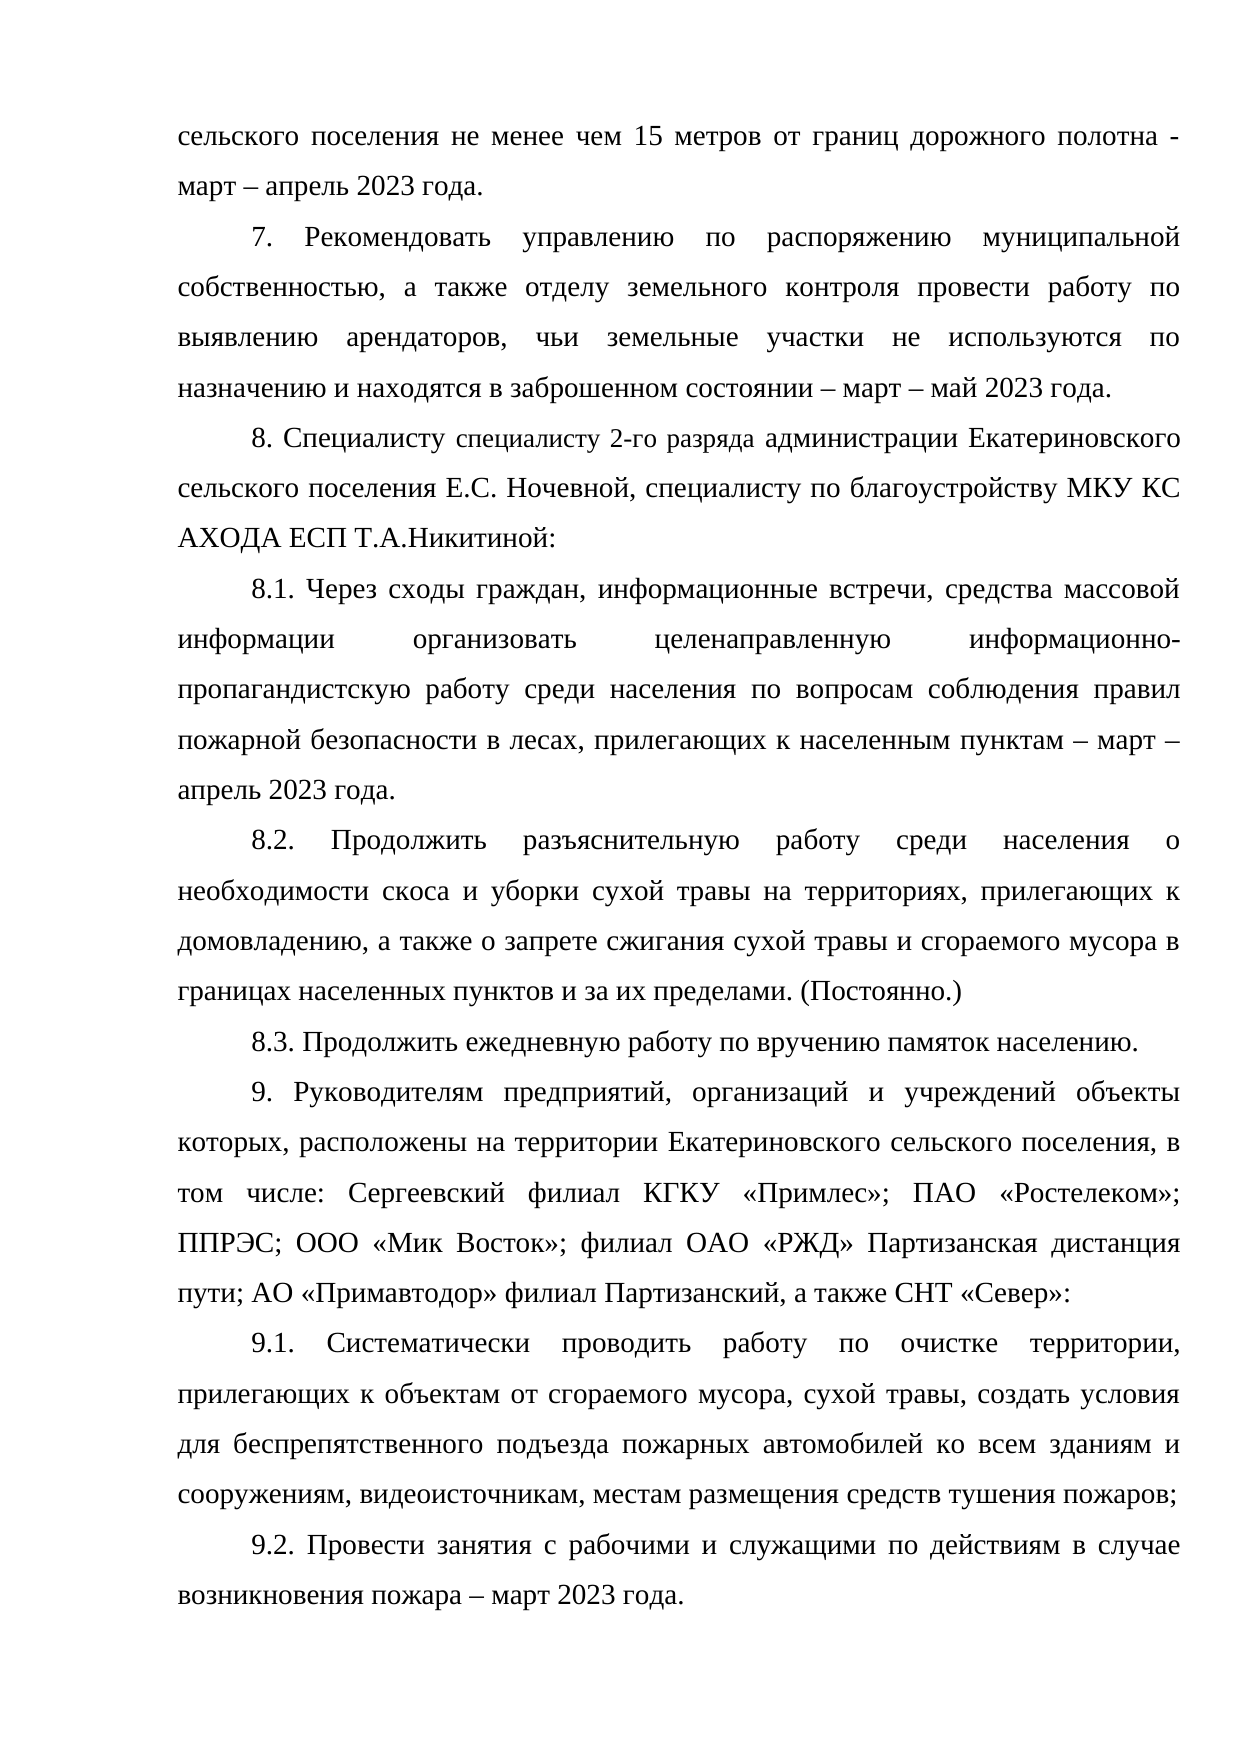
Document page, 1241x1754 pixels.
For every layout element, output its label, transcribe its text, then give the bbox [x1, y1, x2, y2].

text 8. Специалисту специалисту 2-го разряда администрации Екатериновского сельского поселения Е.С. Ночевной, специалисту по благоустройству МКУ КС АХОДА ЕСП Т.А.Никитиной: [177, 420, 1181, 554]
text 8.3. Продолжить ежедневную работу по вручению памяток населению. [177, 1024, 1181, 1057]
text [177, 118, 1181, 202]
text 7. Рекомендовать управлению по распоряжению муниципальной собственностью, а также отделу земельного контроля провести работу по выявлению арендаторов, чьи земельные участки не используются по назначению и находятся в заброшенном состоянии – март – май 2023 года. [177, 219, 1181, 403]
text 9.1. Систематически проводить работу по очистке территории, прилегающих к объектам от сгораемого мусора, сухой травы, создать условия для беспрепятственного подъезда пожарных автомобилей ко всем зданиям и сооружениям, видеоисточникам, местам размещения средств тушения пожаров; [177, 1326, 1181, 1510]
text 9. Руководителям предприятий, организаций и учреждений объекты которых, расположены на территории Екатериновского сельского поселения, в том числе: Сергеевский филиал КГКУ «Примлес»; ПАО «Ростелеком»; ППРЭС; ООО «Мик Восток»; филиал ОАО «РЖД» Партизанская дистанция пути; АО «Примавтодор» филиал Партизанский, а также СНТ «Север»: [177, 1074, 1181, 1309]
text 8.1. Через сходы граждан, информационные встречи, средства массовой информации организовать целенаправленную информационно-пропагандистскую работу среди населения по вопросам соблюдения правил пожарной безопасности в лесах, прилегающих к населенным пунктам – март – апрель 2023 года. [177, 571, 1181, 806]
text 8.2. Продолжить разъяснительную работу среди населения о необходимости скоса и уборки сухой травы на территориях, прилегающих к домовладению, а также о запрете сжигания сухой травы и сгораемого мусора в границах населенных пунктов и за их пределами. (Постоянно.) [177, 822, 1181, 1007]
text 9.2. Провести занятия с рабочими и служащими по действиям в случае возникновения пожара – март 2023 года. [177, 1527, 1181, 1611]
